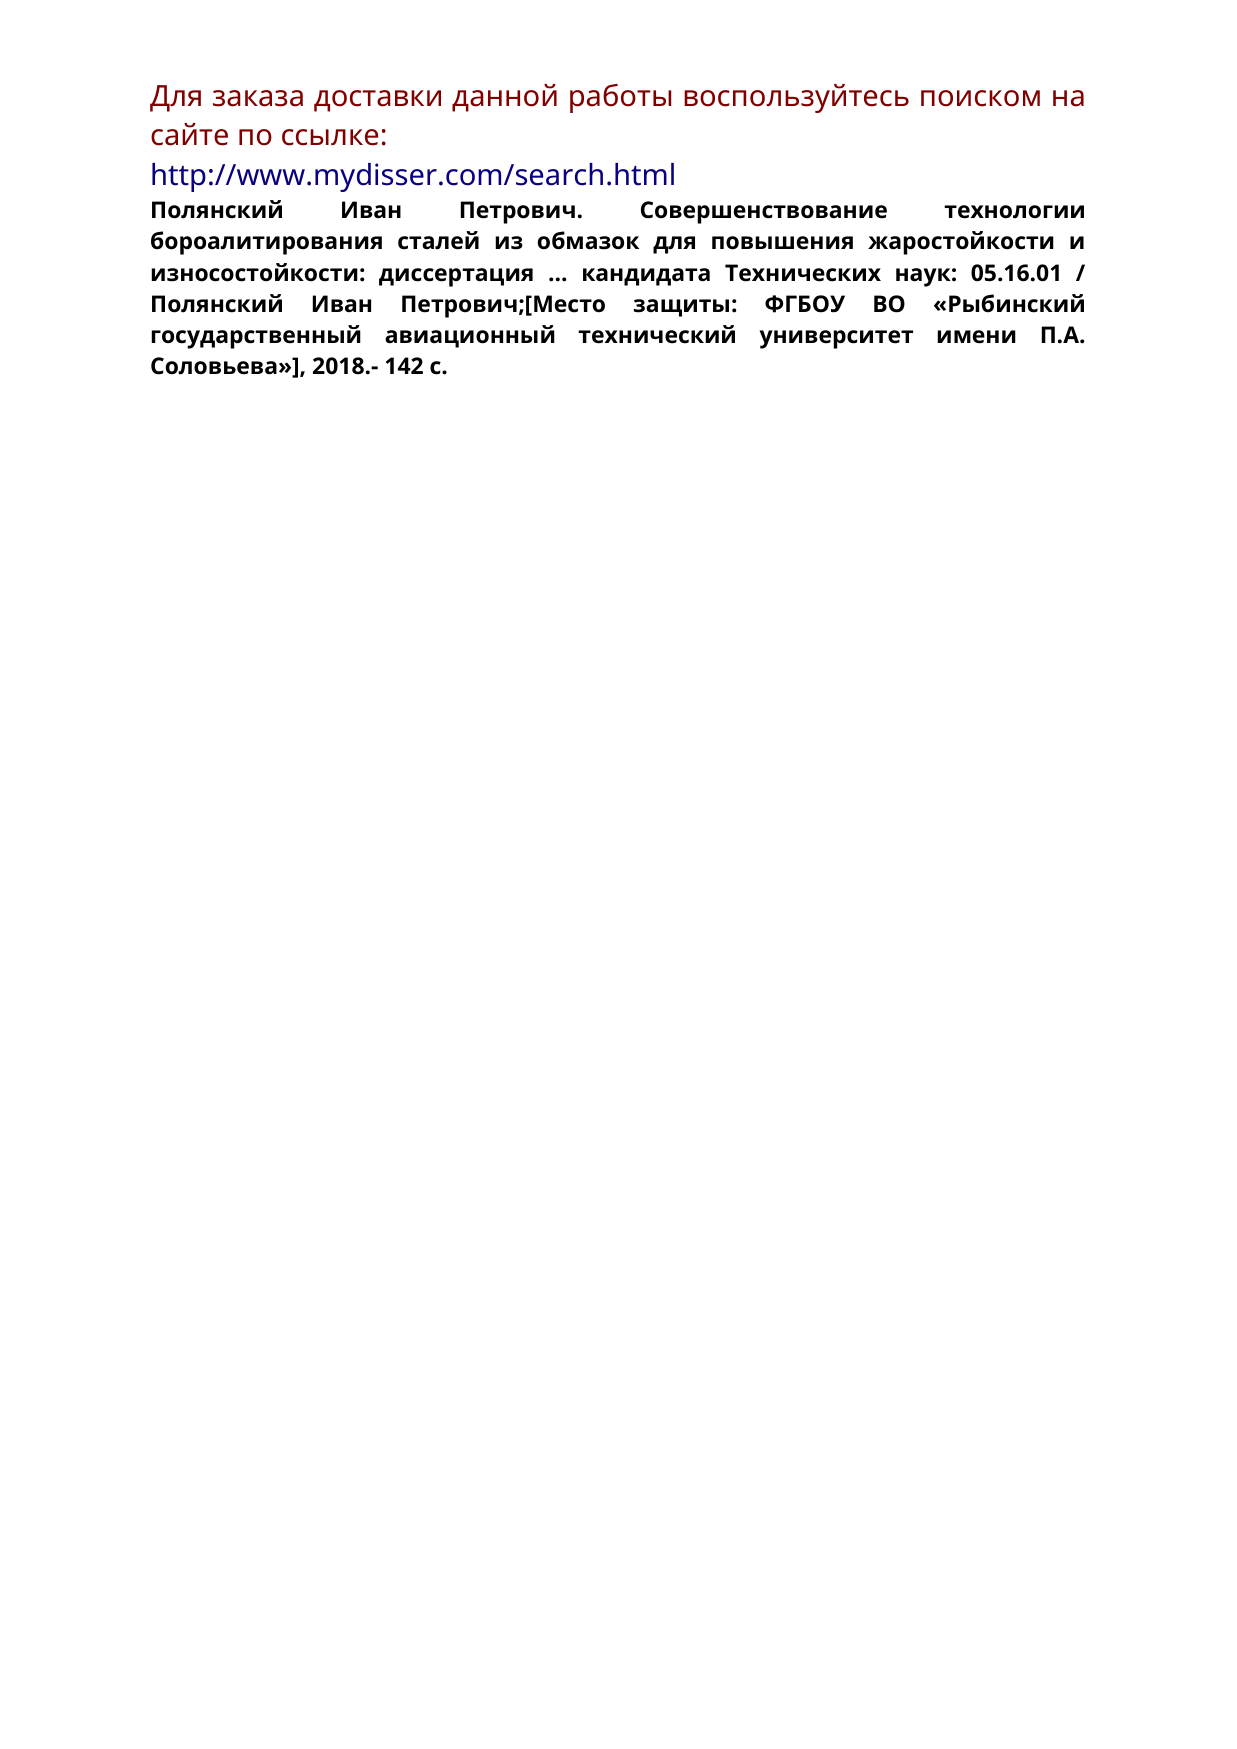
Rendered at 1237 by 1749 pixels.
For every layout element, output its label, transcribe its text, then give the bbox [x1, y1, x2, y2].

text Полянский Иван Петрович. Совершенствование технологии бороалитирования сталей из обмазок для повышения жаростойкости и износостойкости: диссертация ... кандидата Технических наук: 05.16.01 / Полянский Иван Петрович;[Место защиты: ФГБОУ ВО «Рыбинский государственный авиационный технический университет имени П.А. Соловьева»], 2018.- 142 с. [150, 194, 1086, 382]
